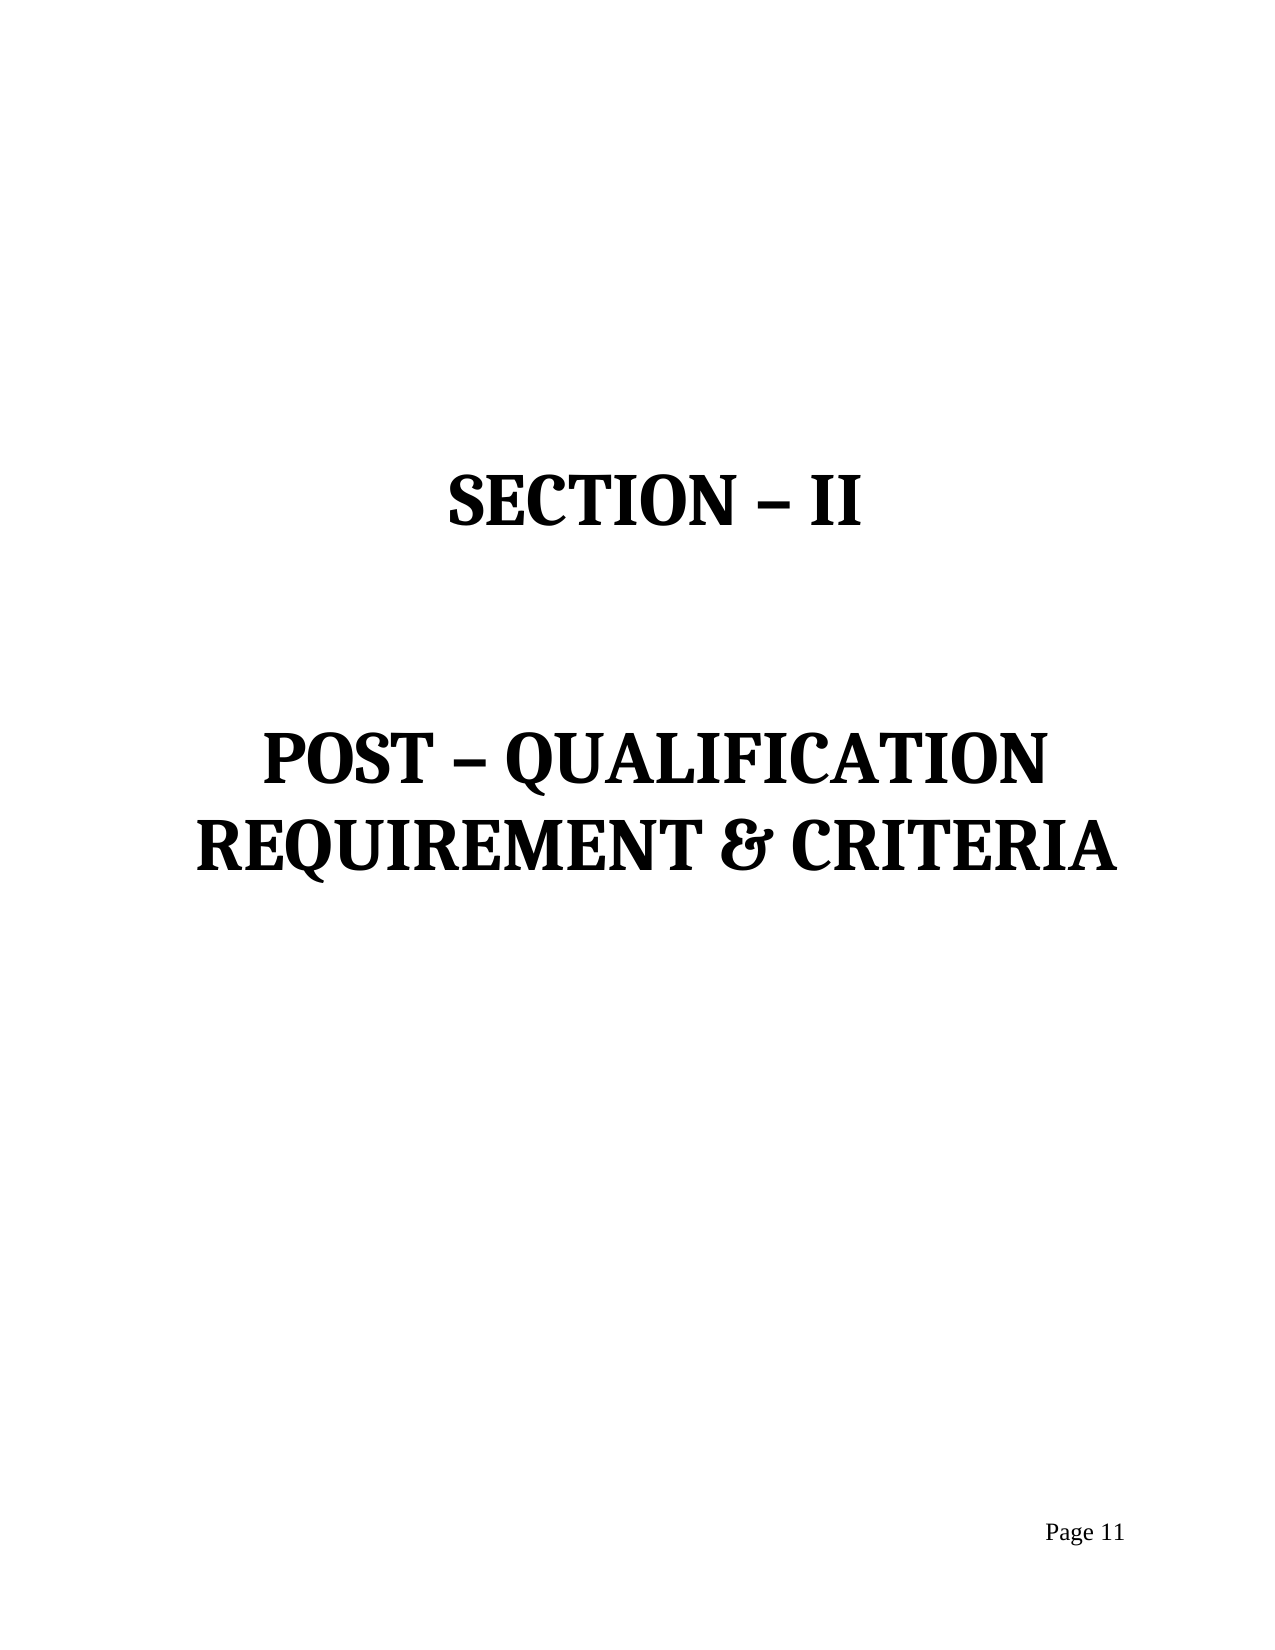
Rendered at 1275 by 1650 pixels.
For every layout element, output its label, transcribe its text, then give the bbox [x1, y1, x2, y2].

text SECTION – II [187, 457, 1125, 544]
text POST – QUALIFICATION REQUIREMENT & CRITERIA [187, 716, 1125, 889]
